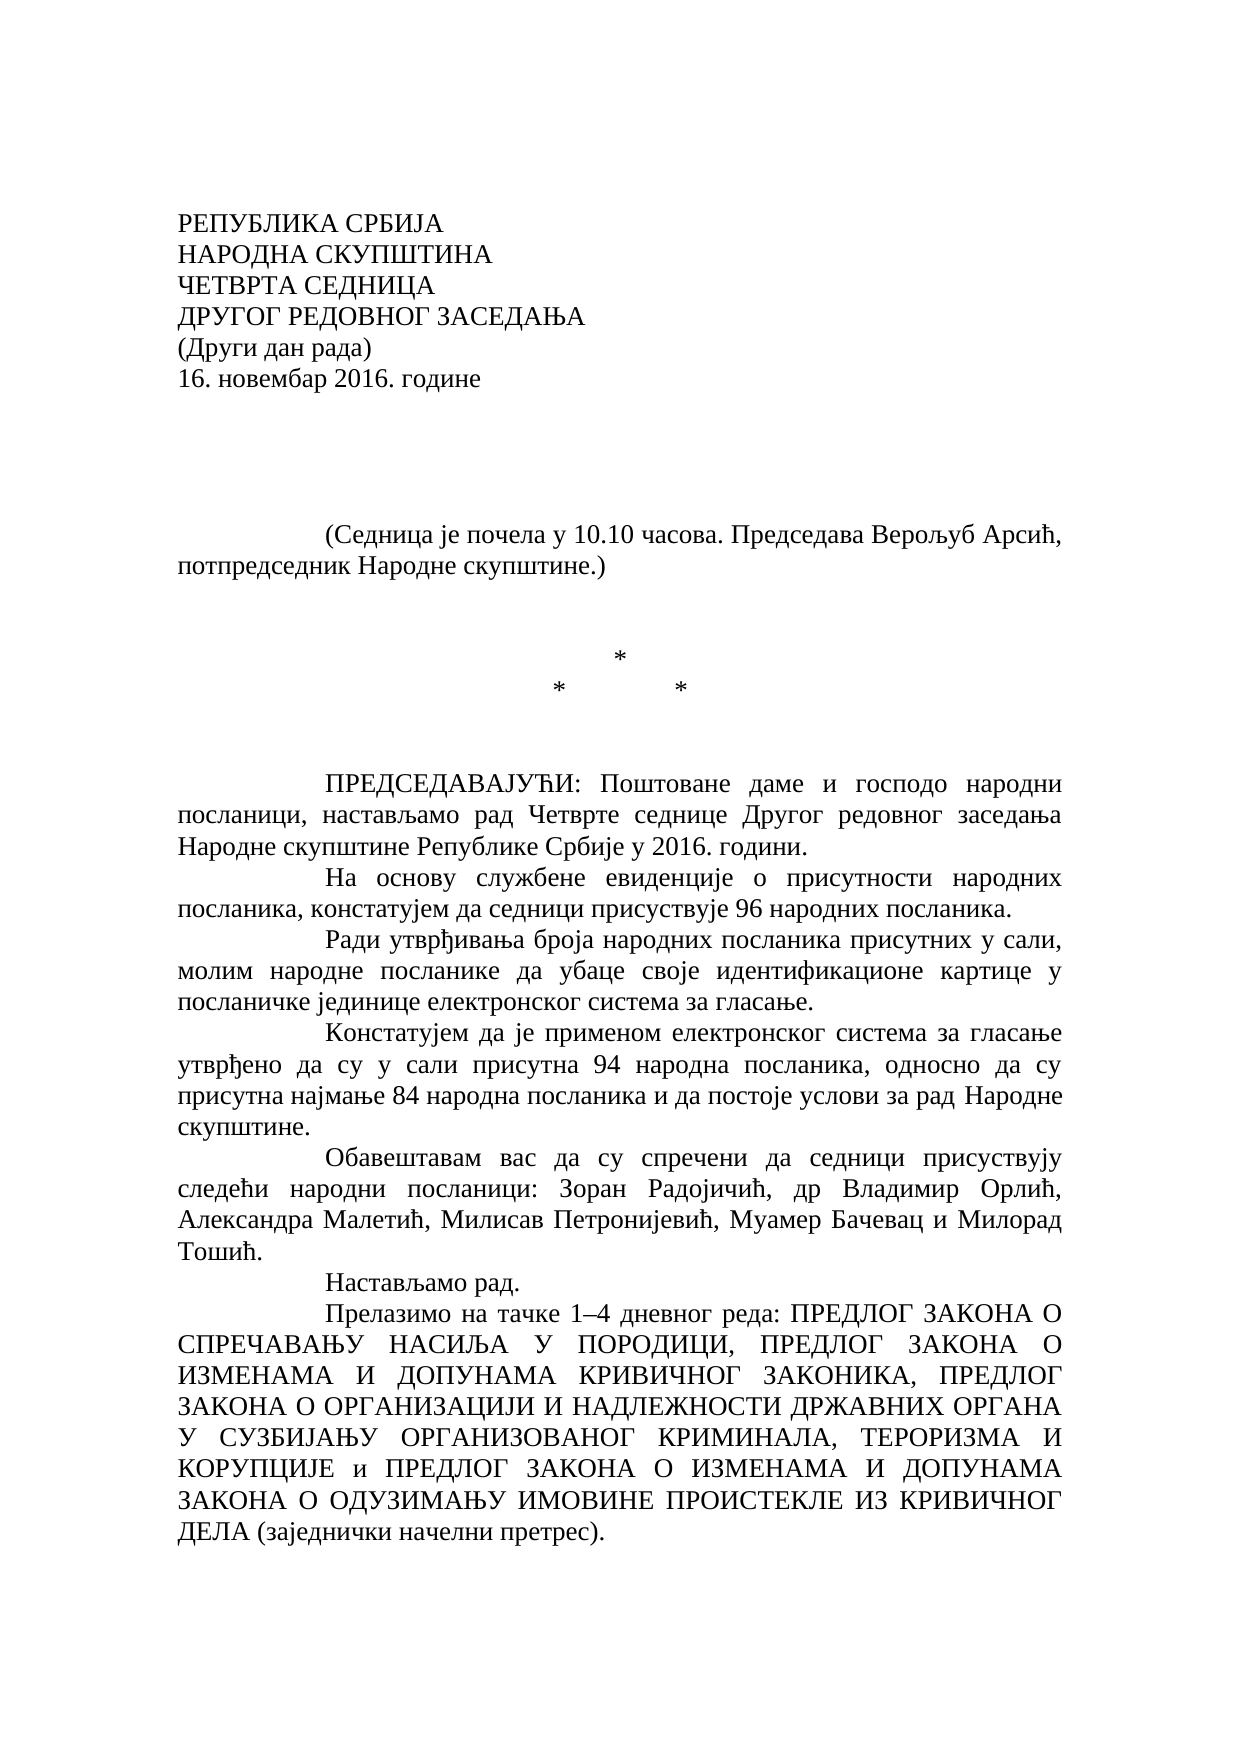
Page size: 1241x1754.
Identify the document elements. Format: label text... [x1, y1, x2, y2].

text На основу службене евиденције о присутности народних посланика, констатујем да седници присуствује 96 народних посланика. [177, 861, 1063, 923]
text ДРУГОГ РЕДОВНОГ ЗАСЕДАЊА [177, 300, 1063, 331]
text ПРЕДСЕДАВАЈУЋИ: Поштоване даме и господо народни посланици, настављамо рад Четврте седнице Другог редовног заседања Народне скупштине Републике Србије у 2016. години. [177, 767, 1063, 861]
text Ради утврђивања броја народних посланика присутних у сали, молим народне посланике да убаце своје идентификационе картице у посланичке јединице електронског система за гласање. [177, 923, 1063, 1017]
text Констатујем да је применом електронског система за гласање утврђено да су у сали присутна 94 народна посланика, односно да су присутна најмање 84 народна посланика и да постоје услови за рад Народне скупштине. [177, 1017, 1063, 1141]
text Настављамо рад. [177, 1266, 1063, 1297]
text Обавештавам вас да су спречени да седници присуствују следећи народни посланици: Зоран Радојичић, др Владимир Орлић, Александра Малетић, Милисав Петронијевић, Муамер Бачевац и Милорад Тошић. [177, 1141, 1063, 1266]
text НАРОДНА СКУПШТИНА [177, 238, 1063, 269]
text ЧЕТВРТА СЕДНИЦА [177, 269, 1063, 300]
text РЕПУБЛИКА СРБИЈА [177, 207, 1063, 238]
text 16. новембар 2016. године [177, 362, 1063, 394]
text Прелазимо на тачке 1–4 дневног реда: ПРЕДЛОГ ЗАКОНА О СПРЕЧАВАЊУ НАСИЉА У ПОРОДИЦИ, ПРЕДЛОГ ЗАКОНА О ИЗМЕНАМА И ДОПУНАМА КРИВИЧНОГ ЗАКОНИКА, ПРЕДЛОГ ЗАКОНА О ОРГАНИЗАЦИЈИ И НАДЛЕЖНОСТИ ДРЖАВНИХ ОРГАНА У СУЗБИЈАЊУ ОРГАНИЗОВАНОГ КРИМИНАЛА, ТЕРОРИЗМА И КОРУПЦИЈЕ и ПРЕДЛОГ ЗАКОНА О ИЗМЕНАМА И ДОПУНАМА ЗАКОНА О ОДУЗИМАЊУ ИМОВИНЕ ПРОИСТЕКЛЕ ИЗ КРИВИЧНОГ ДЕЛА (заједнички начелни претрес). [177, 1297, 1063, 1546]
text * [177, 643, 1063, 674]
text (Седница је почела у 10.10 часова. Председава Верољуб Арсић, потпредседник Народне скупштине.) [177, 518, 1063, 581]
text * * [177, 674, 1063, 705]
text (Други дан рада) [177, 331, 1063, 362]
